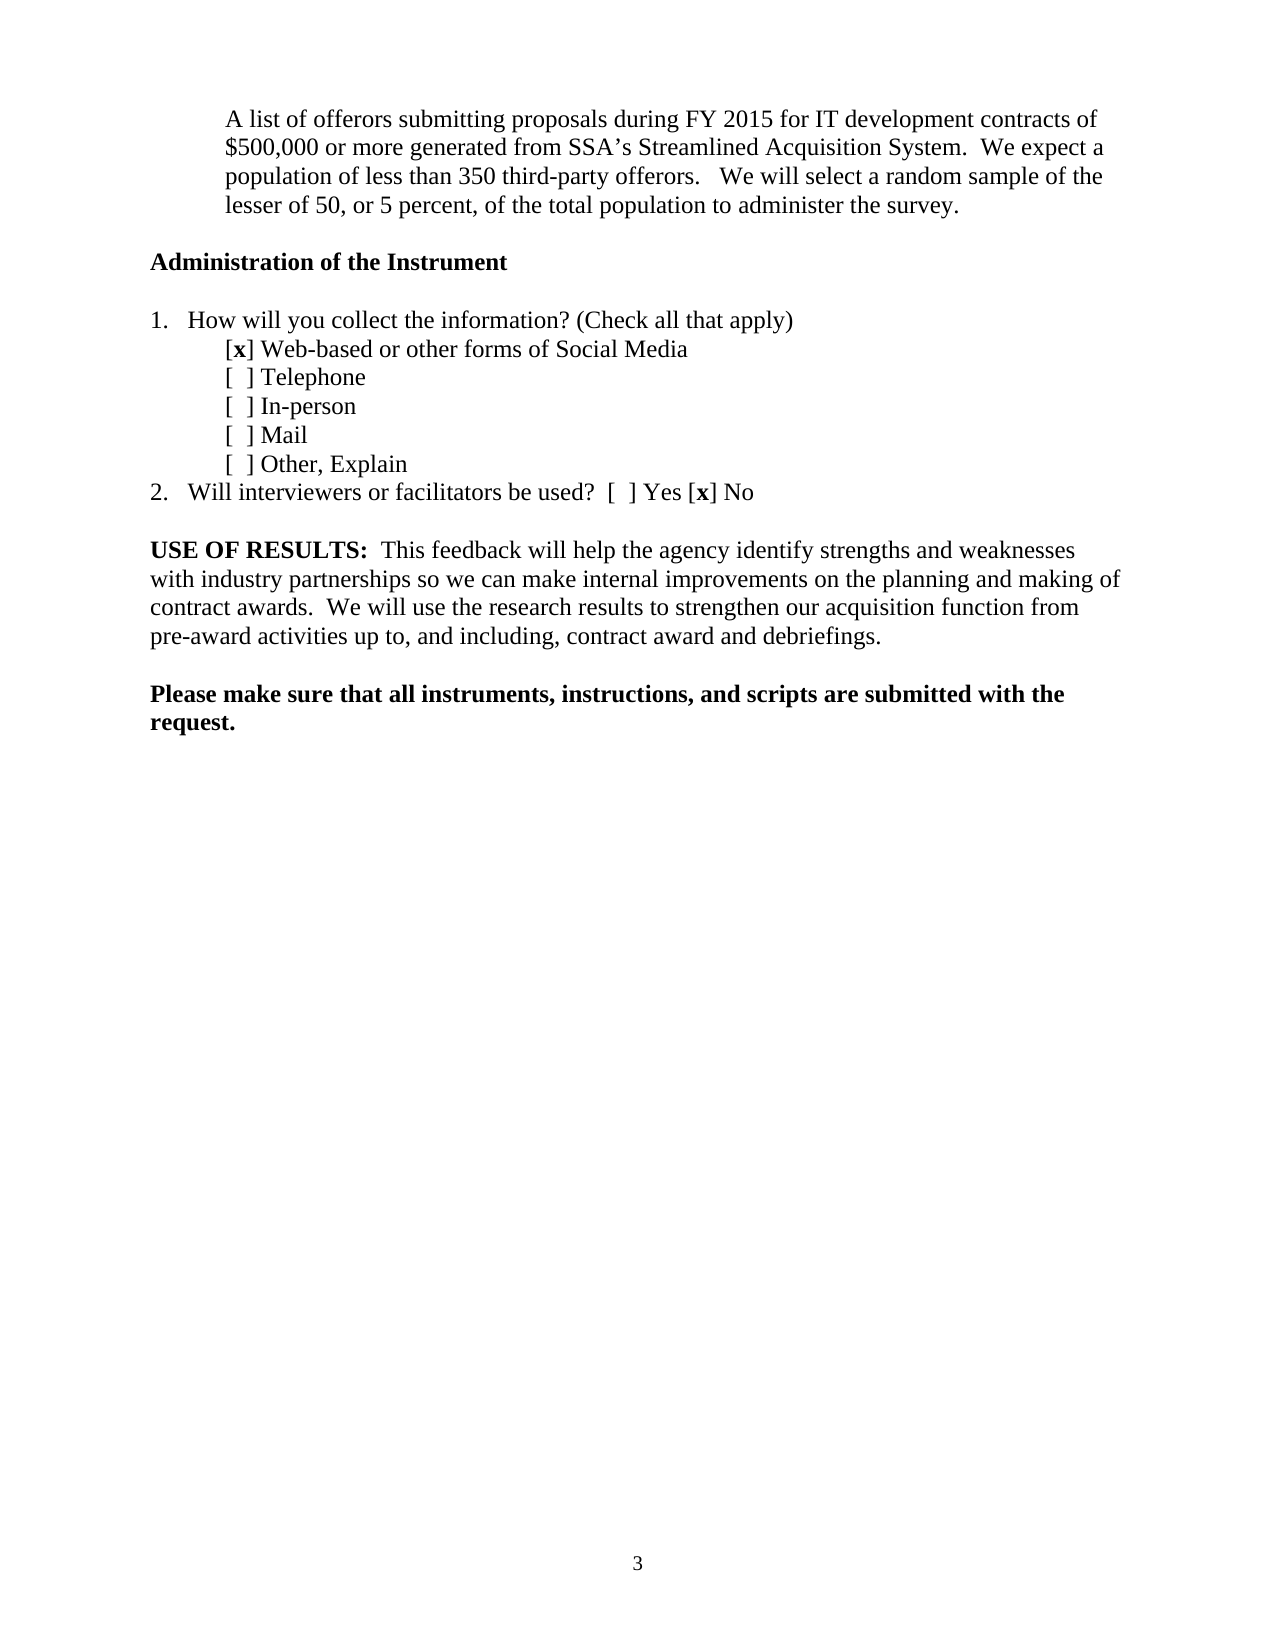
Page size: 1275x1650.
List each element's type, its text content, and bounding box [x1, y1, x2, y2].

text [ ] In-person [225, 391, 1125, 420]
text [ ] Telephone [225, 362, 1125, 391]
list Will interviewers or facilitators be used? [ ] Yes [x] No [150, 477, 1125, 506]
text Administration of the Instrument [150, 247, 1125, 305]
text USE OF RESULTS: This feedback will help the agency identify strengths and weaknesses with industry partnerships so we can make internal improvements on the planning and making of contract awards. We will use the research results to strengthen our acquisition function from pre-award activities up to, and including, contract award and debriefings. [150, 535, 1125, 650]
text [x] Web-based or other forms of Social Media [225, 334, 1125, 362]
list How will you collect the information? (Check all that apply) [150, 305, 1125, 334]
text [ ] Other, Explain [225, 449, 1125, 477]
text A list of offerors submitting proposals during FY 2015 for IT development contracts of $500,000 or more generated from SSA’s Streamlined Acquisition System. We expect a population of less than 350 third-party offerors. We will select a random sample of the lesser of 50, or 5 percent, of the total population to administer the survey. [225, 104, 1125, 219]
text [ ] Mail [225, 420, 1125, 449]
text Please make sure that all instruments, instructions, and scripts are submitted with the request. [150, 679, 1125, 736]
